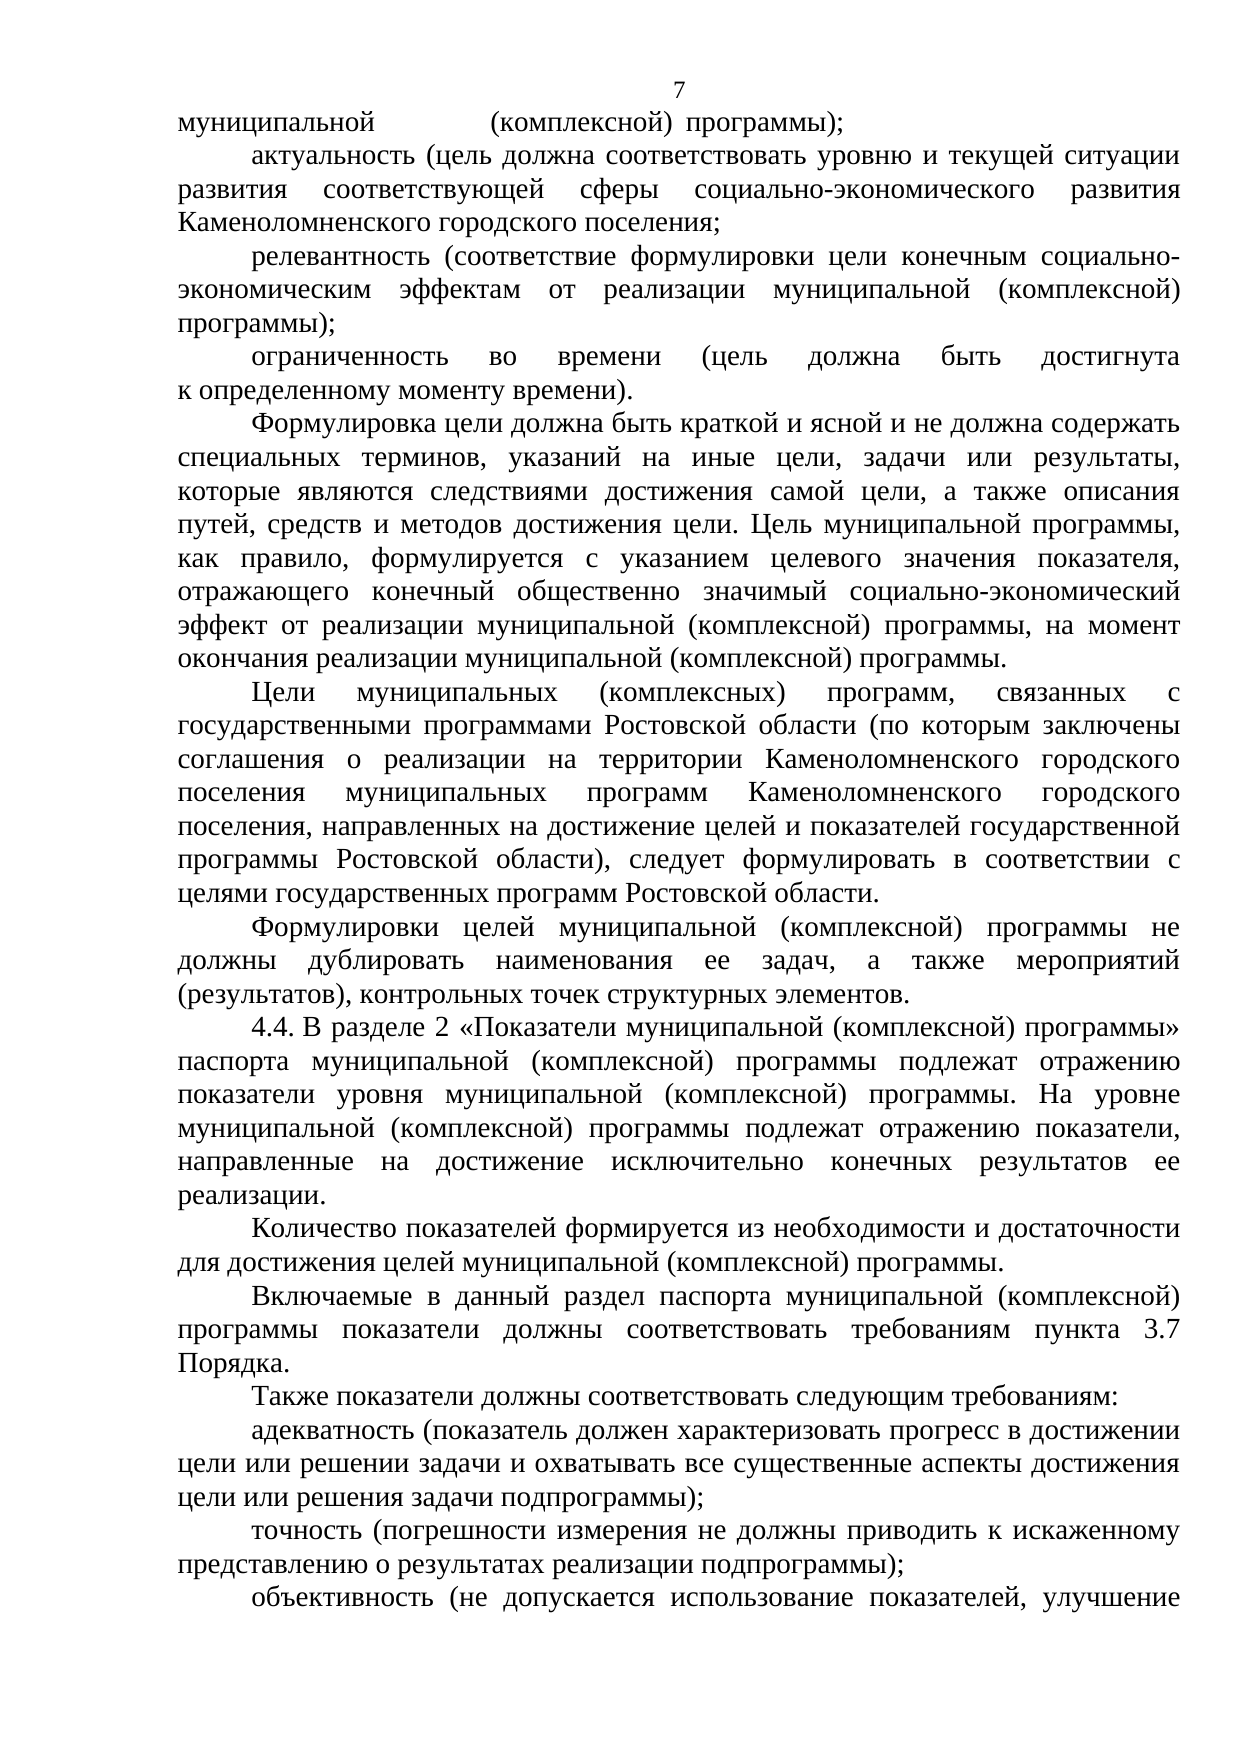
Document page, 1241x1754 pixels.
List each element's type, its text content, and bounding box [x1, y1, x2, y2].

text Цели муниципальных (комплексных) программ, связанных с государственными программами Ростовской области (по которым заключены соглашения о реализации на территории Каменоломненского городского поселения муниципальных программ Каменоломненского городского поселения, направленных на достижение целей и показателей государственной программы Ростовской области), следует формулировать в соответствии с целями государственных программ Ростовской области. [177, 674, 1181, 909]
text адекватность (показатель должен характеризовать прогресс в достижении цели или решении задачи и охватывать все существенные аспекты достижения цели или решения задачи подпрограммы); [177, 1412, 1181, 1512]
text ограниченность во времени (цель должна быть достигнута к определенному моменту времени). [177, 338, 1181, 406]
text Включаемые в данный раздел паспорта муниципальной (комплексной) программы показатели должны соответствовать требованиям пункта 3.7 Порядка. [177, 1278, 1181, 1378]
text Формулировка цели должна быть краткой и ясной и не должна содержать специальных терминов, указаний на иные цели, задачи или результаты, которые являются следствиями достижения самой цели, а также описания путей, средств и методов достижения цели. Цель муниципальной программы, как правило, формулируется с указанием целевого значения показателя, отражающего конечный общественно значимый социально-экономический эффект от реализации муниципальной (комплексной) программы, на момент окончания реализации муниципальной (комплексной) программы. [177, 406, 1181, 674]
text Формулировки целей муниципальной (комплексной) программы не должны дублировать наименования ее задач, а также мероприятий (результатов), контрольных точек структурных элементов. [177, 909, 1181, 1009]
text Количество показателей формируется из необходимости и достаточности для достижения целей муниципальной (комплексной) программы. [177, 1211, 1181, 1278]
text релевантность (соответствие формулировки цели конечным социально-экономическим эффектам от реализации муниципальной (комплексной) программы); [177, 238, 1181, 338]
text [177, 1579, 1181, 1613]
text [177, 104, 1181, 137]
text Также показатели должны соответствовать следующим требованиям: [177, 1378, 1181, 1412]
text точность (погрешности измерения не должны приводить к искаженному представлению о результатах реализации подпрограммы); [177, 1512, 1181, 1579]
text 4.4. В разделе 2 «Показатели муниципальной (комплексной) программы» паспорта муниципальной (комплексной) программы подлежат отражению показатели уровня муниципальной (комплексной) программы. На уровне муниципальной (комплексной) программы подлежат отражению показатели, направленные на достижение исключительно конечных результатов ее реализации. [177, 1009, 1181, 1211]
text актуальность (цель должна соответствовать уровню и текущей ситуации развития соответствующей сферы социально-экономического развития Каменоломненского городского поселения; [177, 137, 1181, 238]
